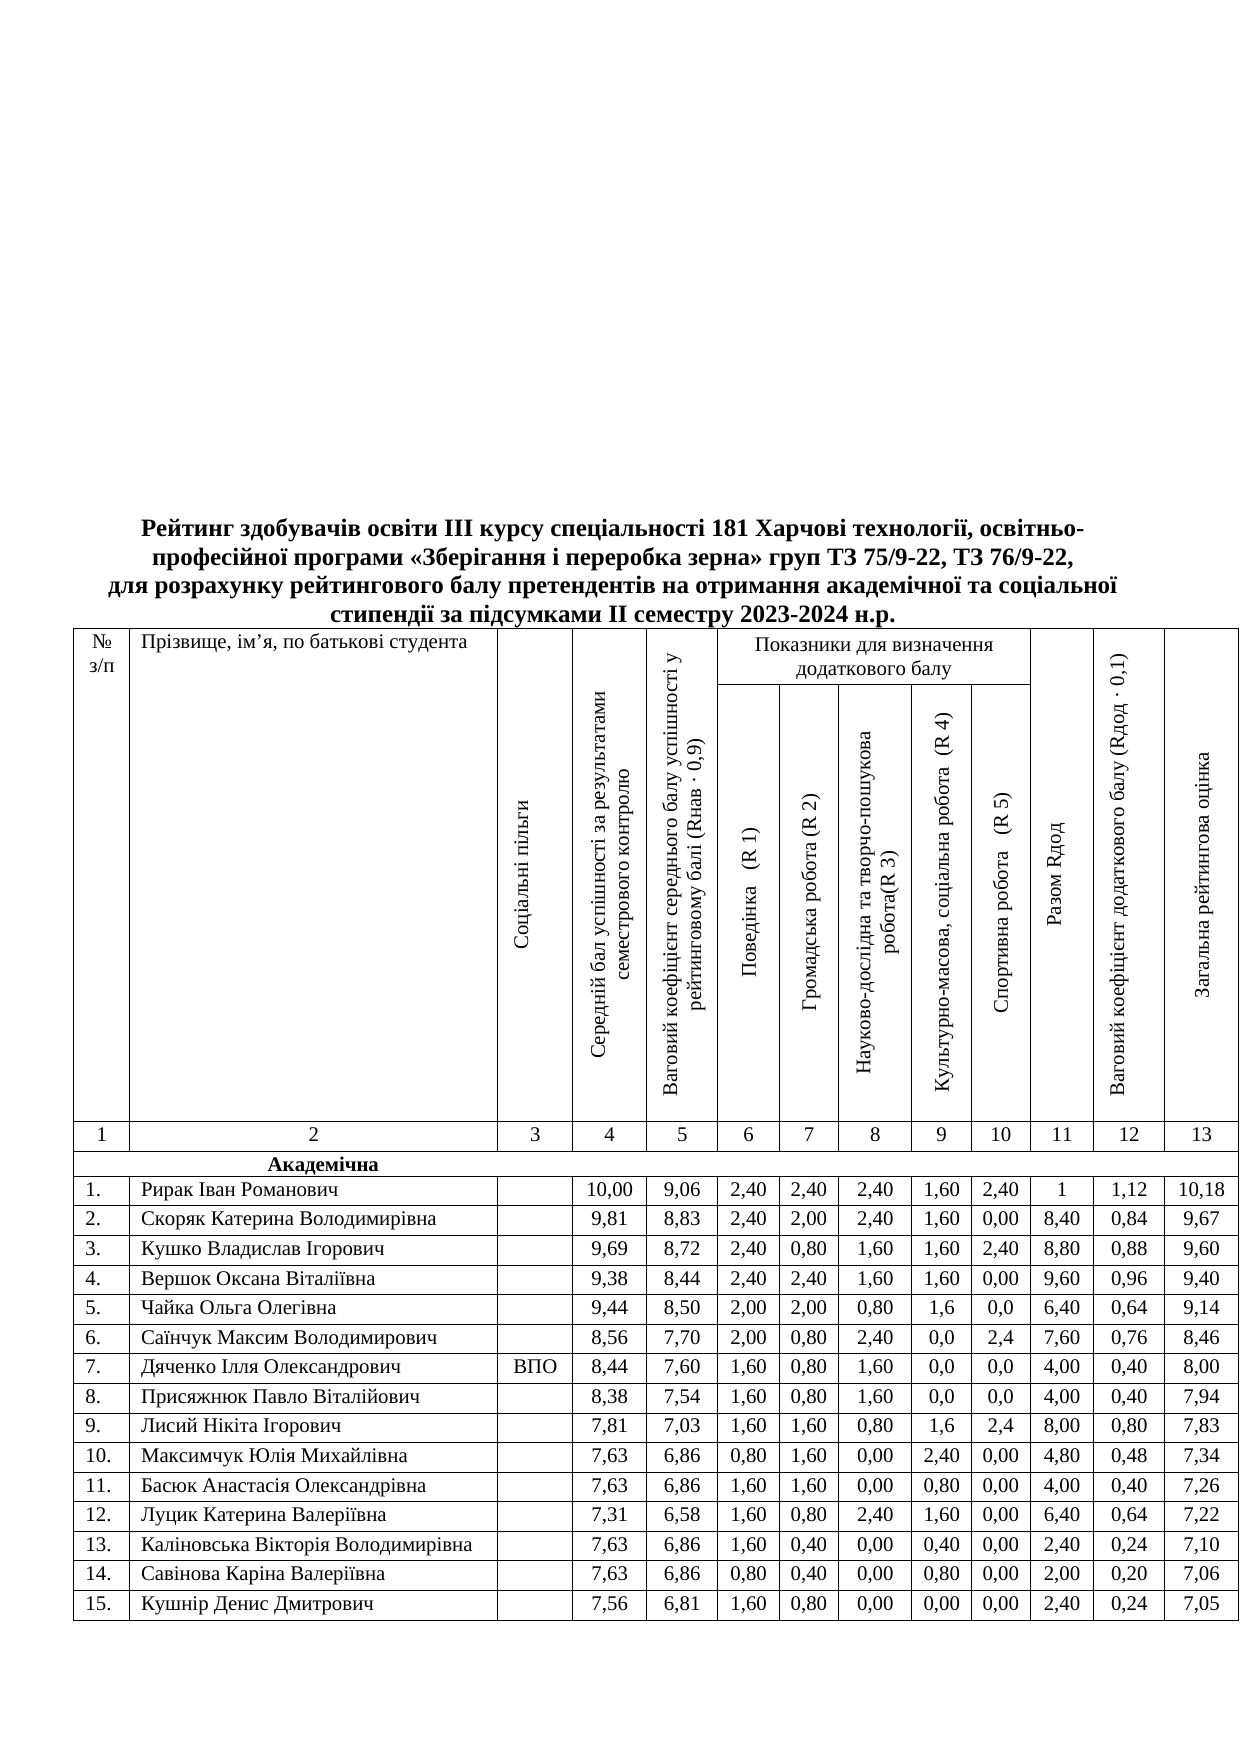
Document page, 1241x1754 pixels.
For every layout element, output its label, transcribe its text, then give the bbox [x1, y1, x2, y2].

table_cell 0,88 [1094, 1236, 1164, 1264]
table_header Середній бал успішності за результатами семестрового контролю [573, 629, 646, 1121]
table_cell [498, 1473, 572, 1501]
table_cell 1,60 [718, 1354, 779, 1383]
table_cell 0,84 [1094, 1206, 1164, 1235]
table_cell Спортивна робота (R 5) [972, 685, 1030, 1121]
table_cell 1 [74, 1122, 129, 1151]
table_cell [498, 1561, 572, 1590]
table_cell 6,86 [647, 1532, 717, 1560]
table_cell 0,0 [972, 1384, 1030, 1412]
table_cell 7,63 [573, 1532, 646, 1560]
text стипендії за підсумками ІІ семестру 2023-2024 н.р. [74, 599, 1152, 628]
table_header Показники для визначення додаткового балу [718, 629, 1030, 683]
table_cell 2,40 [718, 1177, 779, 1205]
table_cell 8,00 [1031, 1414, 1093, 1442]
table_cell [74, 1177, 129, 1205]
table_cell 0,80 [780, 1354, 838, 1383]
table_cell 2,40 [1031, 1591, 1093, 1619]
table_cell 1,60 [839, 1354, 911, 1383]
table_cell 9 [912, 1122, 971, 1151]
table_cell [498, 1177, 572, 1205]
table_cell [74, 1354, 129, 1383]
table_cell 0,40 [1094, 1473, 1164, 1501]
table_header Загальна рейтингова оцінка [1165, 629, 1238, 1121]
table_cell 0,00 [972, 1443, 1030, 1472]
table_cell 2 [130, 1122, 497, 1151]
table_cell 1,6 [912, 1414, 971, 1442]
table_cell 0,40 [780, 1532, 838, 1560]
table_cell 0,80 [780, 1502, 838, 1531]
table_cell 7,60 [647, 1354, 717, 1383]
table_cell 2,40 [1031, 1532, 1093, 1560]
table_cell 8,00 [1165, 1354, 1238, 1383]
table_header Ваговий коефіцієнт середнього балу успішності у рейтинговому балі (Rнав · 0,9) [647, 629, 717, 1121]
table_cell [498, 1384, 572, 1412]
table_cell 7,34 [1165, 1443, 1238, 1472]
table_cell [74, 1384, 129, 1412]
table_cell 7,31 [573, 1502, 646, 1531]
table_cell 7,54 [647, 1384, 717, 1412]
table_cell 9,60 [1165, 1236, 1238, 1264]
table_cell 0,0 [912, 1354, 971, 1383]
table_cell 7,83 [1165, 1414, 1238, 1442]
table_cell 2,40 [972, 1236, 1030, 1264]
table_cell 0,80 [1094, 1414, 1164, 1442]
table_cell 6,86 [647, 1561, 717, 1590]
table_cell 8,40 [1031, 1206, 1093, 1235]
table_cell 1,60 [912, 1236, 971, 1264]
table_cell [498, 1236, 572, 1264]
table_cell [74, 1591, 129, 1619]
table_cell 11 [1031, 1122, 1093, 1151]
table_cell 6,81 [647, 1591, 717, 1619]
table_cell 9,14 [1165, 1295, 1238, 1324]
table_cell 6,40 [1031, 1502, 1093, 1531]
table_cell [74, 1325, 129, 1353]
table_cell 2,00 [718, 1325, 779, 1353]
table_cell 0,00 [972, 1266, 1030, 1294]
table_cell [498, 1266, 572, 1294]
table_cell 10 [972, 1122, 1030, 1151]
table_cell 0,80 [780, 1591, 838, 1619]
table_cell Савінова Каріна Валеріївна [130, 1561, 497, 1590]
table_cell 2,00 [780, 1295, 838, 1324]
table_cell 1,60 [839, 1266, 911, 1294]
table_cell 7,06 [1165, 1561, 1238, 1590]
table_cell 8,83 [647, 1206, 717, 1235]
table_cell 1,60 [718, 1532, 779, 1560]
table_cell 7,05 [1165, 1591, 1238, 1619]
table_cell 0,00 [972, 1473, 1030, 1501]
table_cell 1,60 [839, 1236, 911, 1264]
table_cell 0,00 [972, 1502, 1030, 1531]
table_cell 8,38 [573, 1384, 646, 1412]
table_cell 1,12 [1094, 1177, 1164, 1205]
table_header Соціальні пільги [498, 629, 572, 1121]
table_cell [74, 1414, 129, 1442]
table_cell Культурно-масова, соціальна робота (R 4) [912, 685, 971, 1121]
table_cell 7,63 [573, 1443, 646, 1472]
table_cell 7,60 [1031, 1325, 1093, 1353]
table_cell 5 [647, 1122, 717, 1151]
table_cell 0,80 [780, 1236, 838, 1264]
table_cell 9,67 [1165, 1206, 1238, 1235]
table_cell 2,40 [718, 1266, 779, 1294]
table_cell 0,48 [1094, 1443, 1164, 1472]
table_cell 0,80 [839, 1295, 911, 1324]
table_cell 2,00 [718, 1295, 779, 1324]
table_cell 2,40 [839, 1206, 911, 1235]
table_cell [74, 1532, 129, 1560]
table_cell 6,86 [647, 1473, 717, 1501]
table_cell Басюк Анастасія Олександрівна [130, 1473, 497, 1501]
table_cell Громадська робота (R 2) [780, 685, 838, 1121]
table_cell 0,24 [1094, 1591, 1164, 1619]
table_cell [74, 1561, 129, 1590]
table_cell 0,0 [972, 1354, 1030, 1383]
table_cell 7,10 [1165, 1532, 1238, 1560]
table_cell 0,40 [912, 1532, 971, 1560]
table_cell 9,69 [573, 1236, 646, 1264]
table_cell 2,40 [839, 1502, 911, 1531]
table_cell 2,00 [780, 1206, 838, 1235]
table_cell Науково-дослідна та творчо-пошукова робота(R 3) [839, 685, 911, 1121]
subtitle Рейтинг здобувачів освіти ІІІ курсу спеціальності 181 Харчові технології, освітньо-професійної програми «Зберігання і переробка зерна» груп ТЗ 75/9-22, ТЗ 76/9-22, [74, 513, 1152, 570]
table_cell [498, 1206, 572, 1235]
table_cell 3 [498, 1122, 572, 1151]
table_cell [74, 1502, 129, 1531]
table_cell 11,20 [1031, 1177, 1093, 1205]
table_cell 8,80 [1031, 1236, 1093, 1264]
table_cell 6,40 [1031, 1295, 1093, 1324]
table_cell [498, 1502, 572, 1531]
table_cell 0,00 [972, 1591, 1030, 1619]
table_cell 0,0 [912, 1325, 971, 1353]
table_cell 0,80 [718, 1561, 779, 1590]
table_cell 7,81 [573, 1414, 646, 1442]
table_cell 8,44 [647, 1266, 717, 1294]
table_cell 7,63 [573, 1473, 646, 1501]
table_cell 9,81 [573, 1206, 646, 1235]
table_header № з/п [74, 629, 129, 1121]
table_cell 13 [1165, 1122, 1238, 1151]
table_cell 10,00006 [573, 1177, 646, 1205]
table_cell 0,0 [972, 1295, 1030, 1324]
table_cell 1,60 [912, 1266, 971, 1294]
table_cell 2,40 [780, 1177, 838, 1205]
table_cell 0,00 [839, 1532, 911, 1560]
table_cell 7,70 [647, 1325, 717, 1353]
table_cell Поведінка (R 1) [718, 685, 779, 1121]
table_cell 12 [1094, 1122, 1164, 1151]
table_cell 7,22 [1165, 1502, 1238, 1531]
table_cell [498, 1325, 572, 1353]
table_cell 8,56 [573, 1325, 646, 1353]
table_cell 0,64 [1094, 1502, 1164, 1531]
table_cell 4,00 [1031, 1384, 1093, 1412]
table_cell 0,00 [839, 1591, 911, 1619]
table_cell Лисий Нікіта Ігорович [130, 1414, 497, 1442]
table_cell 0,80 [718, 1443, 779, 1472]
table_cell 2,4 [972, 1325, 1030, 1353]
table_cell 9,38 [573, 1266, 646, 1294]
table_cell 1,60 [718, 1473, 779, 1501]
table_cell 0,24 [1094, 1532, 1164, 1560]
table_cell 7,03 [647, 1414, 717, 1442]
table_cell 1,6 [912, 1295, 971, 1324]
table_cell 9,06 [647, 1177, 717, 1205]
table_cell 0,00 [839, 1443, 911, 1472]
table_cell 8,72 [647, 1236, 717, 1264]
table_cell [498, 1532, 572, 1560]
table_cell 1,60 [780, 1473, 838, 1501]
table_cell 0,00 [972, 1532, 1030, 1560]
table_cell 8,46 [1165, 1325, 1238, 1353]
table_cell Саїнчук Максим Володимирович [130, 1325, 497, 1353]
table_header Прізвище, ім’я, по батькові студента [130, 629, 497, 1121]
table_cell 7,56 [573, 1591, 646, 1619]
table_cell 0,96 [1094, 1266, 1164, 1294]
table_cell Вершок Оксана Віталіївна [130, 1266, 497, 1294]
table_cell Кушко Владислав Ігорович [130, 1236, 497, 1264]
table_cell 2,40 [839, 1177, 911, 1205]
table_cell 0,80 [780, 1384, 838, 1412]
table_cell 1,60 [912, 1177, 971, 1205]
table_cell 0,00 [972, 1206, 1030, 1235]
table_cell 0,64 [1094, 1295, 1164, 1324]
table_cell 2,4 [972, 1414, 1030, 1442]
table_cell 9,44 [573, 1295, 646, 1324]
table_cell 0,80 [912, 1473, 971, 1501]
table_cell 2,40 [718, 1206, 779, 1235]
table_cell 1,60 [718, 1384, 779, 1412]
table_cell 1,60 [912, 1206, 971, 1235]
table_cell 0,00 [839, 1561, 911, 1590]
table_cell 4 [573, 1122, 646, 1151]
table_cell 2,00 [1031, 1561, 1093, 1590]
table_cell 2,40 [780, 1266, 838, 1294]
table_cell [74, 1236, 129, 1264]
table_cell [498, 1414, 572, 1442]
text для розрахунку рейтингового балу претендентів на отримання академічної та соціальної [74, 570, 1152, 599]
table_cell 2,40 [972, 1177, 1030, 1205]
table_cell Присяжнюк Павло Віталійович [130, 1384, 497, 1412]
table_cell ВПО [498, 1354, 572, 1383]
table_cell 7,63 [573, 1561, 646, 1590]
table_cell Рирак Іван Романович [130, 1177, 497, 1205]
table_cell 1,60 [780, 1414, 838, 1442]
table_cell Скоряк Катерина Володимирівна [130, 1206, 497, 1235]
table_cell 8 [839, 1122, 911, 1151]
table_header Разом Rдод [1031, 629, 1093, 1121]
table_cell 0,00 [972, 1561, 1030, 1590]
table_cell Максимчук Юлія Михайлівна [130, 1443, 497, 1472]
table_cell 1,60 [780, 1443, 838, 1472]
table_cell 6,86 [647, 1443, 717, 1472]
table_cell [498, 1591, 572, 1619]
table_cell 6 [718, 1122, 779, 1151]
table_cell 4,00 [1031, 1473, 1093, 1501]
table_cell Луцик Катерина Валеріївна [130, 1502, 497, 1531]
table_cell 2,40 [912, 1443, 971, 1472]
table_cell 1,60 [718, 1502, 779, 1531]
table_cell [74, 1473, 129, 1501]
table_cell 9,60 [1031, 1266, 1093, 1294]
table_cell 0,00 [839, 1473, 911, 1501]
table_cell 0,80 [839, 1414, 911, 1442]
table_cell 1,60 [839, 1384, 911, 1412]
table_cell 0,00 [912, 1591, 971, 1619]
table_cell 0,80 [912, 1561, 971, 1590]
table_cell Чайка Ольга Олегівна [130, 1295, 497, 1324]
table_cell 0,40 [1094, 1384, 1164, 1412]
table_cell Академічна [74, 1152, 1238, 1176]
table_cell 0,0 [912, 1384, 971, 1412]
table_cell 8,50 [647, 1295, 717, 1324]
table_cell 0,76 [1094, 1325, 1164, 1353]
table_cell 0,40 [780, 1561, 838, 1590]
table_cell 10,18 [1165, 1177, 1238, 1205]
table_cell 4,80 [1031, 1443, 1093, 1472]
table_cell 1,60 [718, 1591, 779, 1619]
table_cell 4,00 [1031, 1354, 1093, 1383]
table_cell 9,40 [1165, 1266, 1238, 1294]
table_cell 8,44 [573, 1354, 646, 1383]
table_cell 6,58 [647, 1502, 717, 1531]
table_cell Кушнір Денис Дмитрович [130, 1591, 497, 1619]
table_cell [74, 1206, 129, 1235]
table_cell 2,40 [839, 1325, 911, 1353]
table_cell 7,94 [1165, 1384, 1238, 1412]
table_cell 1,60 [912, 1502, 971, 1531]
table_cell 1,60 [718, 1414, 779, 1442]
table_cell [74, 1295, 129, 1324]
table_cell 2,40 [718, 1236, 779, 1264]
table_cell 0,20 [1094, 1561, 1164, 1590]
table_cell 0,40 [1094, 1354, 1164, 1383]
table_cell 7 [780, 1122, 838, 1151]
table_cell 0,80 [780, 1325, 838, 1353]
table_cell Каліновська Вікторія Володимирівна [130, 1532, 497, 1560]
table_header Ваговий коефіцієнт додаткового балу (Rдод · 0,1) [1094, 629, 1164, 1121]
table_cell Дяченко Ілля Олександрович [130, 1354, 497, 1383]
table_cell [74, 1443, 129, 1472]
table_cell [74, 1266, 129, 1294]
table_cell [498, 1443, 572, 1472]
table_cell [498, 1295, 572, 1324]
table_cell 7,26 [1165, 1473, 1238, 1501]
